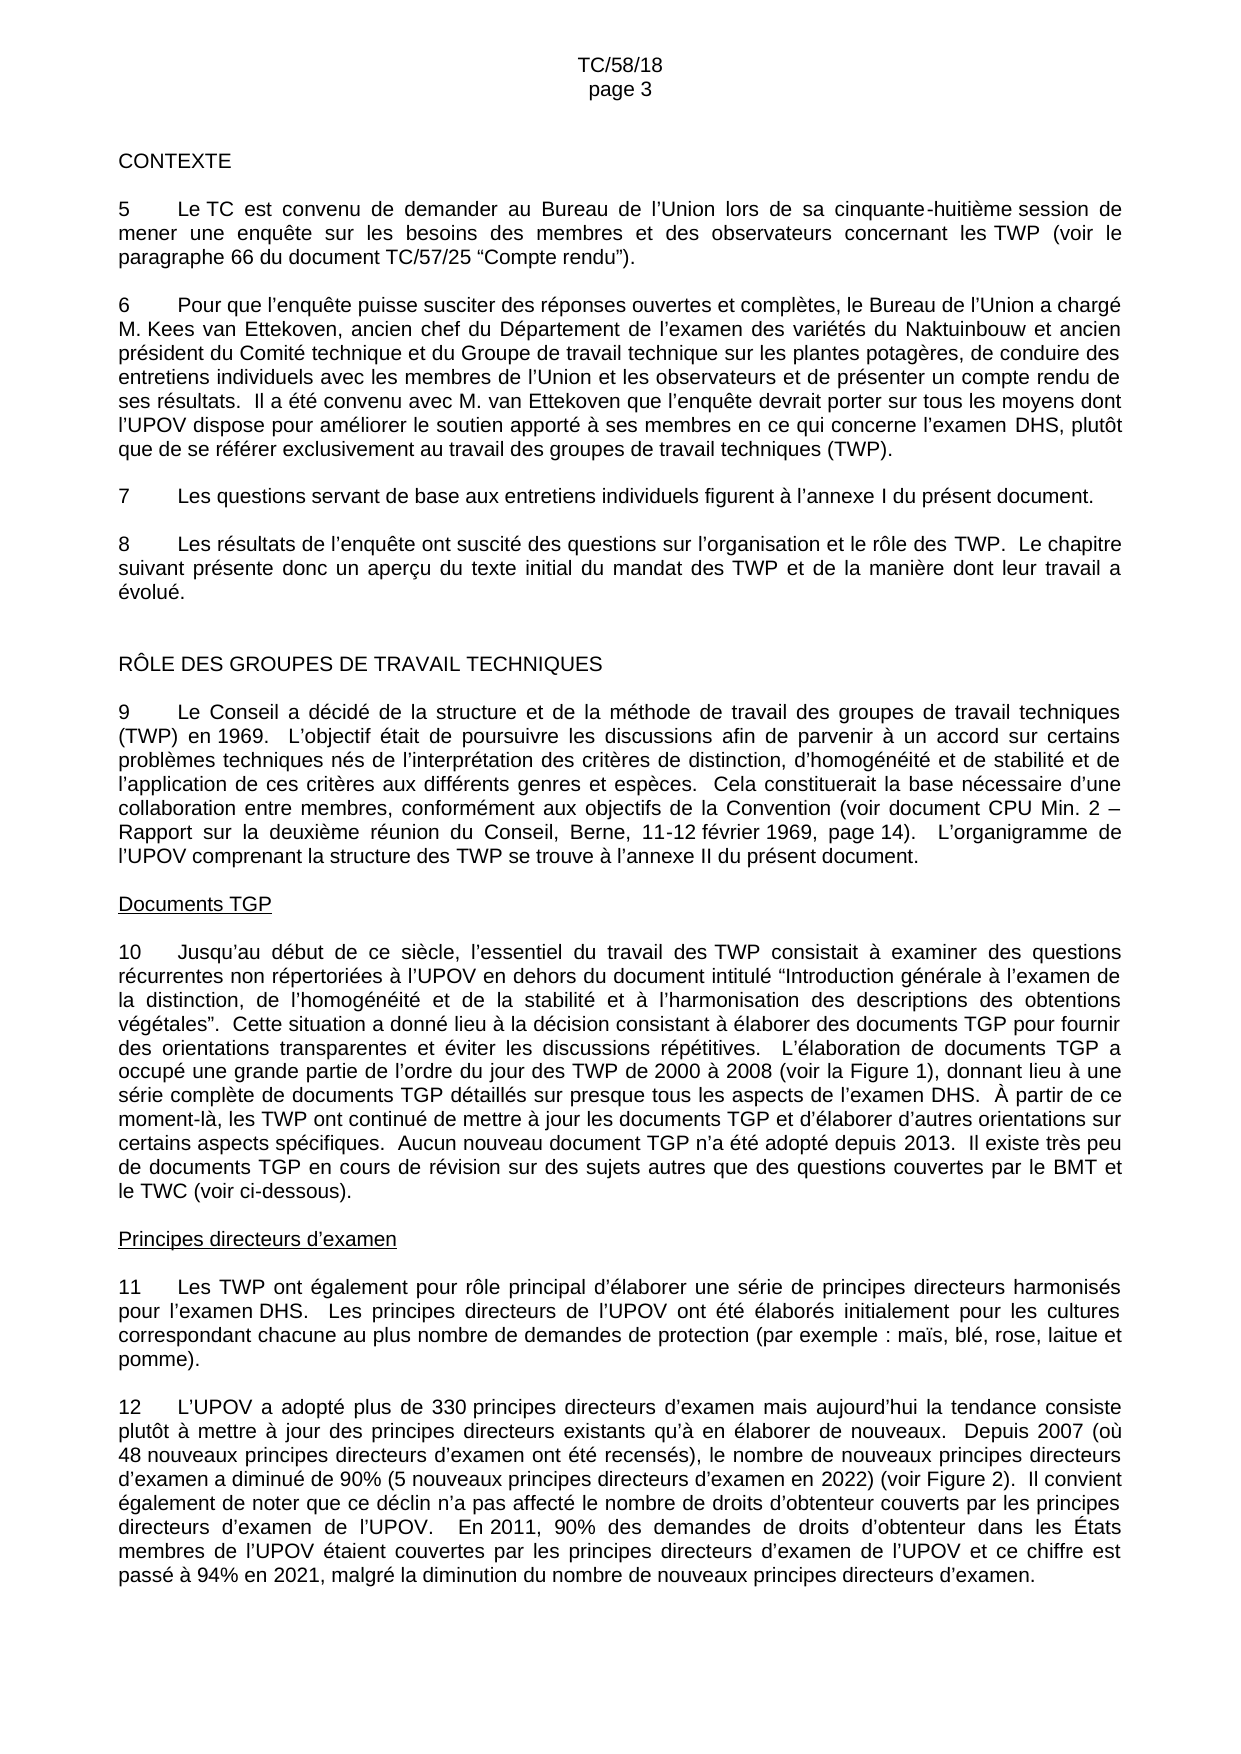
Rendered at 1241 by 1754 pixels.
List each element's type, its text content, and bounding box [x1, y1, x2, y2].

subtitle Contexte [118, 149, 1122, 173]
text Les questions servant de base aux entretiens individuels figurent à l’annexe I du présent document. [118, 484, 1122, 508]
text Pour que l’enquête puisse susciter des réponses ouvertes et complètes, le Bureau de l’Union a chargé M. Kees van Ettekoven, ancien chef du Département de l’examen des variétés du Naktuinbouw et ancien président du Comité technique et du Groupe de travail technique sur les plantes potagères, de conduire des entretiens individuels avec les membres de l’Union et les observateurs et de présenter un compte rendu de ses résultats. Il a été convenu avec M. van Ettekoven que l’enquête devrait porter sur tous les moyens dont l’UPOV dispose pour améliorer le soutien apporté à ses membres en ce qui concerne l’examen DHS, plutôt que de se référer exclusivement au travail des groupes de travail techniques (TWP). [118, 293, 1122, 460]
subtitle Documents TGP [118, 892, 1122, 916]
text Les résultats de l’enquête ont suscité des questions sur l’organisation et le rôle des TWP. Le chapitre suivant présente donc un aperçu du texte initial du mandat des TWP et de la manière dont leur travail a évolué. [118, 532, 1122, 604]
subtitle Principes directeurs d’examen [118, 1227, 1122, 1251]
text Le Conseil a décidé de la structure et de la méthode de travail des groupes de travail techniques (TWP) en 1969. L’objectif était de poursuivre les discussions afin de parvenir à un accord sur certains problèmes techniques nés de l’interprétation des critères de distinction, d’homogénéité et de stabilité et de l’application de ces critères aux différents genres et espèces. Cela constituerait la base nécessaire d’une collaboration entre membres, conformément aux objectifs de la Convention (voir document CPU Min. 2 – Rapport sur la deuxième réunion du Conseil, Berne, 11-12 février 1969, page 14). L’organigramme de l’UPOV comprenant la structure des TWP se trouve à l’annexe II du présent document. [118, 700, 1122, 868]
text Les TWP ont également pour rôle principal d’élaborer une série de principes directeurs harmonisés pour l’examen DHS. Les principes directeurs de l’UPOV ont été élaborés initialement pour les cultures correspondant chacune au plus nombre de demandes de protection (par exemple : maïs, blé, rose, laitue et pomme). [118, 1275, 1122, 1371]
text Jusqu’au début de ce siècle, l’essentiel du travail des TWP consistait à examiner des questions récurrentes non répertoriées à l’UPOV en dehors du document intitulé “Introduction générale à l’examen de la distinction, de l’homogénéité et de la stabilité et à l’harmonisation des descriptions des obtentions végétales”. Cette situation a donné lieu à la décision consistant à élaborer des documents TGP pour fournir des orientations transparentes et éviter les discussions répétitives. L’élaboration de documents TGP a occupé une grande partie de l’ordre du jour des TWP de 2000 à 2008 (voir la Figure 1), donnant lieu à une série complète de documents TGP détaillés sur presque tous les aspects de l’examen DHS. À partir de ce moment-là, les TWP ont continué de mettre à jour les documents TGP et d’élaborer d’autres orientations sur certains aspects spécifiques. Aucun nouveau document TGP n’a été adopté depuis 2013. Il existe très peu de documents TGP en cours de révision sur des sujets autres que des questions couvertes par le BMT et le TWC (voir ci-dessous). [118, 939, 1122, 1203]
subtitle Rôle des groupes de travail techniques [118, 652, 1122, 676]
text Le TC est convenu de demander au Bureau de l’Union lors de sa cinquante-huitième session de mener une enquête sur les besoins des membres et des observateurs concernant les TWP (voir le paragraphe 66 du document TC/57/25 “Compte rendu”). [118, 197, 1122, 269]
text L’UPOV a adopté plus de 330 principes directeurs d’examen mais aujourd’hui la tendance consiste plutôt à mettre à jour des principes directeurs existants qu’à en élaborer de nouveaux. Depuis 2007 (où 48 nouveaux principes directeurs d’examen ont été recensés), le nombre de nouveaux principes directeurs d’examen a diminué de 90% (5 nouveaux principes directeurs d’examen en 2022) (voir Figure 2). Il convient également de noter que ce déclin n’a pas affecté le nombre de droits d’obtenteur couverts par les principes directeurs d’examen de l’UPOV. En 2011, 90% des demandes de droits d’obtenteur dans les États membres de l’UPOV étaient couvertes par les principes directeurs d’examen de l’UPOV et ce chiffre est passé à 94% en 2021, malgré la diminution du nombre de nouveaux principes directeurs d’examen. [118, 1395, 1122, 1586]
